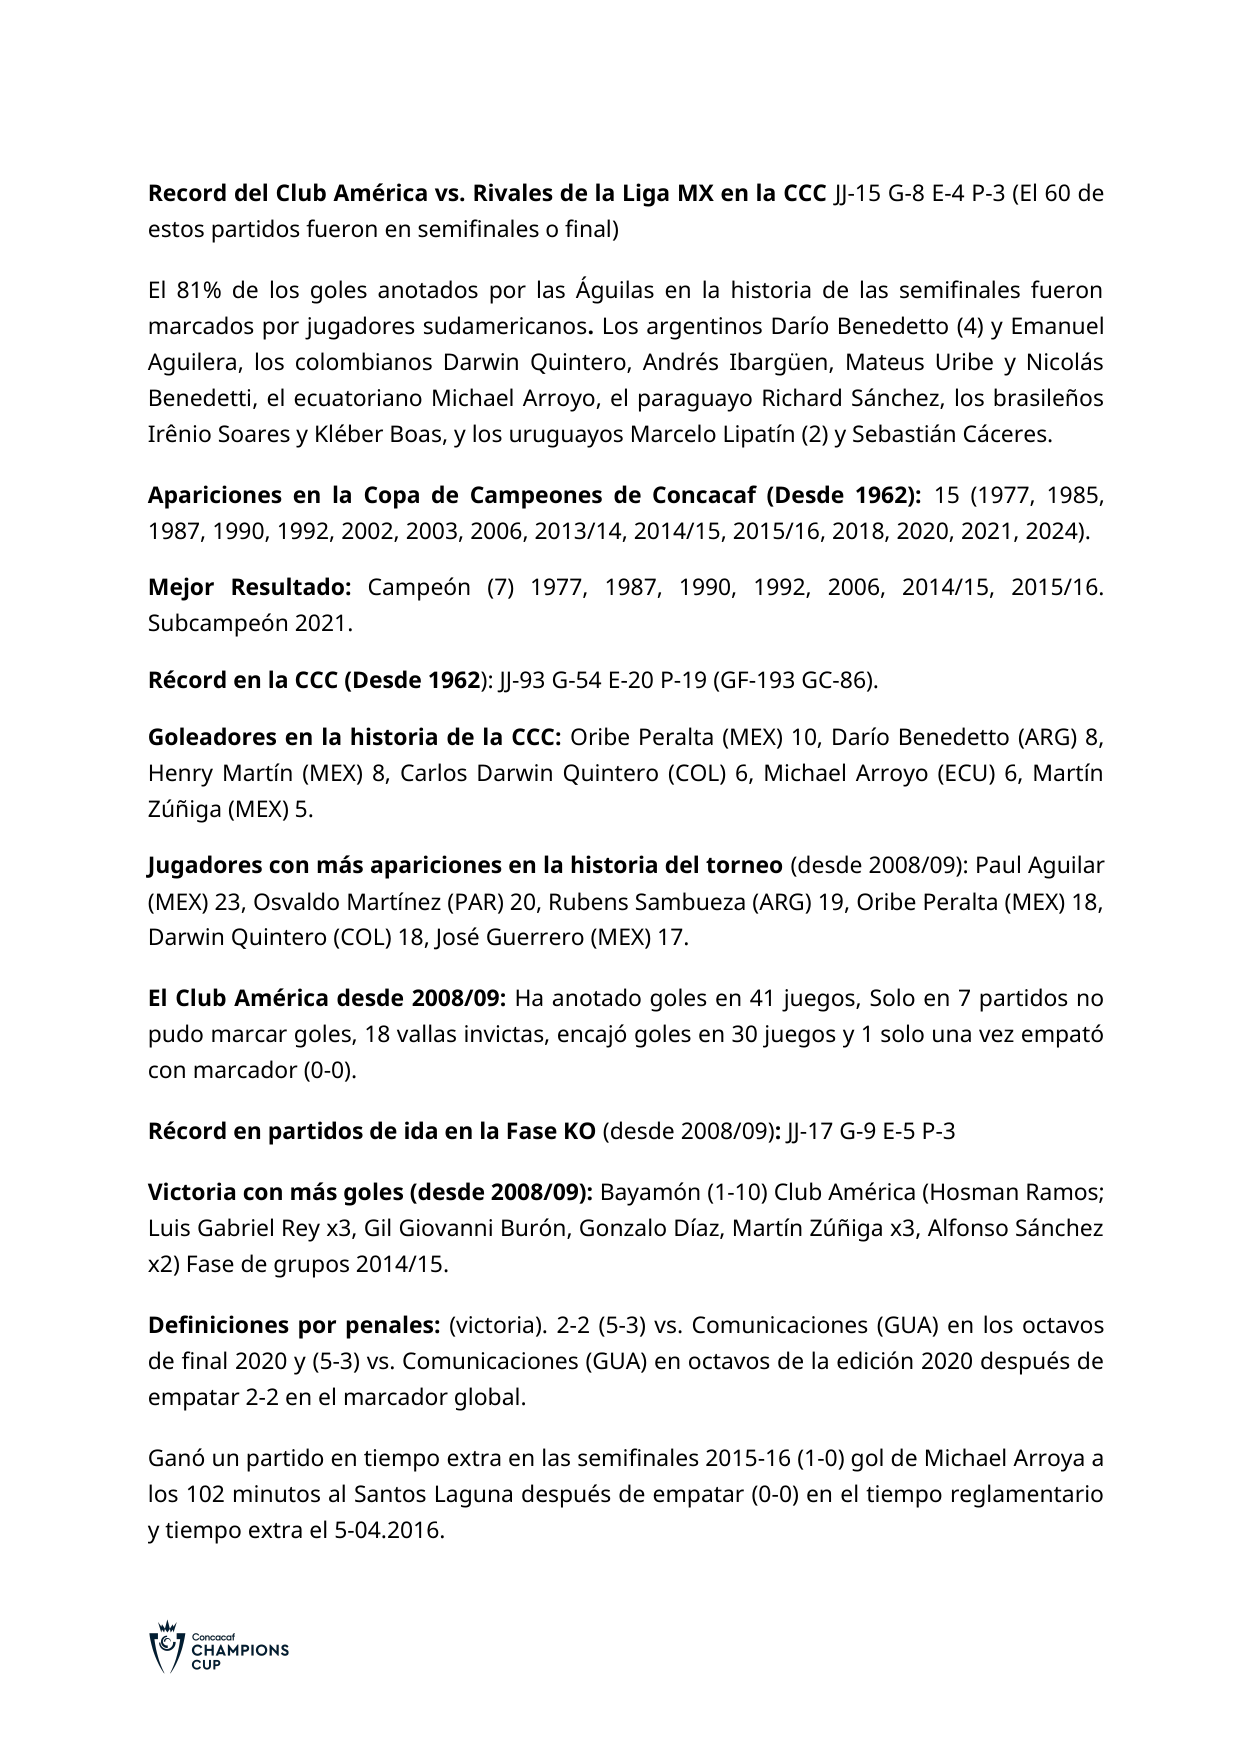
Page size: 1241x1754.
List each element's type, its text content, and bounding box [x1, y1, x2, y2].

text Jugadores con más apariciones en la historia del torneo (desde 2008/09): Paul Aguilar (MEX) 23, Osvaldo Martínez (PAR) 20, Rubens Sambueza (ARG) 19, Oribe Peralta (MEX) 18, Darwin Quintero (COL) 18, José Guerrero (MEX) 17. [148, 849, 1105, 953]
text Ganó un partido en tiempo extra en las semifinales 2015-16 (1-0) gol de Michael Arroya a los 102 minutos al Santos Laguna después de empatar (0-0) en el tiempo reglamentario y tiempo extra el 5-04.2016. [148, 1442, 1105, 1545]
text El 81% de los goles anotados por las Águilas en la historia de las semifinales fueron marcados por jugadores sudamericanos. Los argentinos Darío Benedetto (4) y Emanuel Aguilera, los colombianos Darwin Quintero, Andrés Ibargüen, Mateus Uribe y Nicolás Benedetti, el ecuatoriano Michael Arroyo, el paraguayo Richard Sánchez, los brasileños Irênio Soares y Kléber Boas, y los uruguayos Marcelo Lipatín (2) y Sebastián Cáceres. [148, 274, 1105, 449]
text Record del Club América vs. Rivales de la Liga MX en la CCC JJ-15 G-8 E-4 P-3 (El 60 de estos partidos fueron en semifinales o final) [148, 177, 1105, 244]
text Victoria con más goles (desde 2008/09): Bayamón (1-10) Club América (Hosman Ramos; Luis Gabriel Rey x3, Gil Giovanni Burón, Gonzalo Díaz, Martín Zúñiga x3, Alfonso Sánchez x2) Fase de grupos 2014/15. [148, 1176, 1105, 1279]
picture [147, 1617, 291, 1676]
text Definiciones por penales: (victoria). 2-2 (5-3) vs. Comunicaciones (GUA) en los octavos de final 2020 y (5-3) vs. Comunicaciones (GUA) en octavos de la edición 2020 después de empatar 2-2 en el marcador global. [148, 1309, 1105, 1412]
text Récord en partidos de ida en la Fase KO (desde 2008/09): JJ-17 G-9 E-5 P-3 [148, 1115, 1105, 1146]
text Goleadores en la historia de la CCC: Oribe Peralta (MEX) 10, Darío Benedetto (ARG) 8, Henry Martín (MEX) 8, Carlos Darwin Quintero (COL) 6, Michael Arroyo (ECU) 6, Martín Zúñiga (MEX) 5. [148, 721, 1105, 824]
text Récord en la CCC (Desde 1962): JJ-93 G-54 E-20 P-19 (GF-193 GC-86). [148, 664, 1105, 695]
text Mejor Resultado: Campeón (7) 1977, 1987, 1990, 1992, 2006, 2014/15, 2015/16. Subcampeón 2021. [148, 571, 1105, 638]
text Apariciones en la Copa de Campeones de Concacaf (Desde 1962): 15 (1977, 1985, 1987, 1990, 1992, 2002, 2003, 2006, 2013/14, 2014/15, 2015/16, 2018, 2020, 2021, 2024). [148, 479, 1105, 546]
text El Club América desde 2008/09: Ha anotado goles en 41 juegos, Solo en 7 partidos no pudo marcar goles, 18 vallas invictas, encajó goles en 30 juegos y 1 solo una vez empató con marcador (0-0). [148, 982, 1105, 1085]
